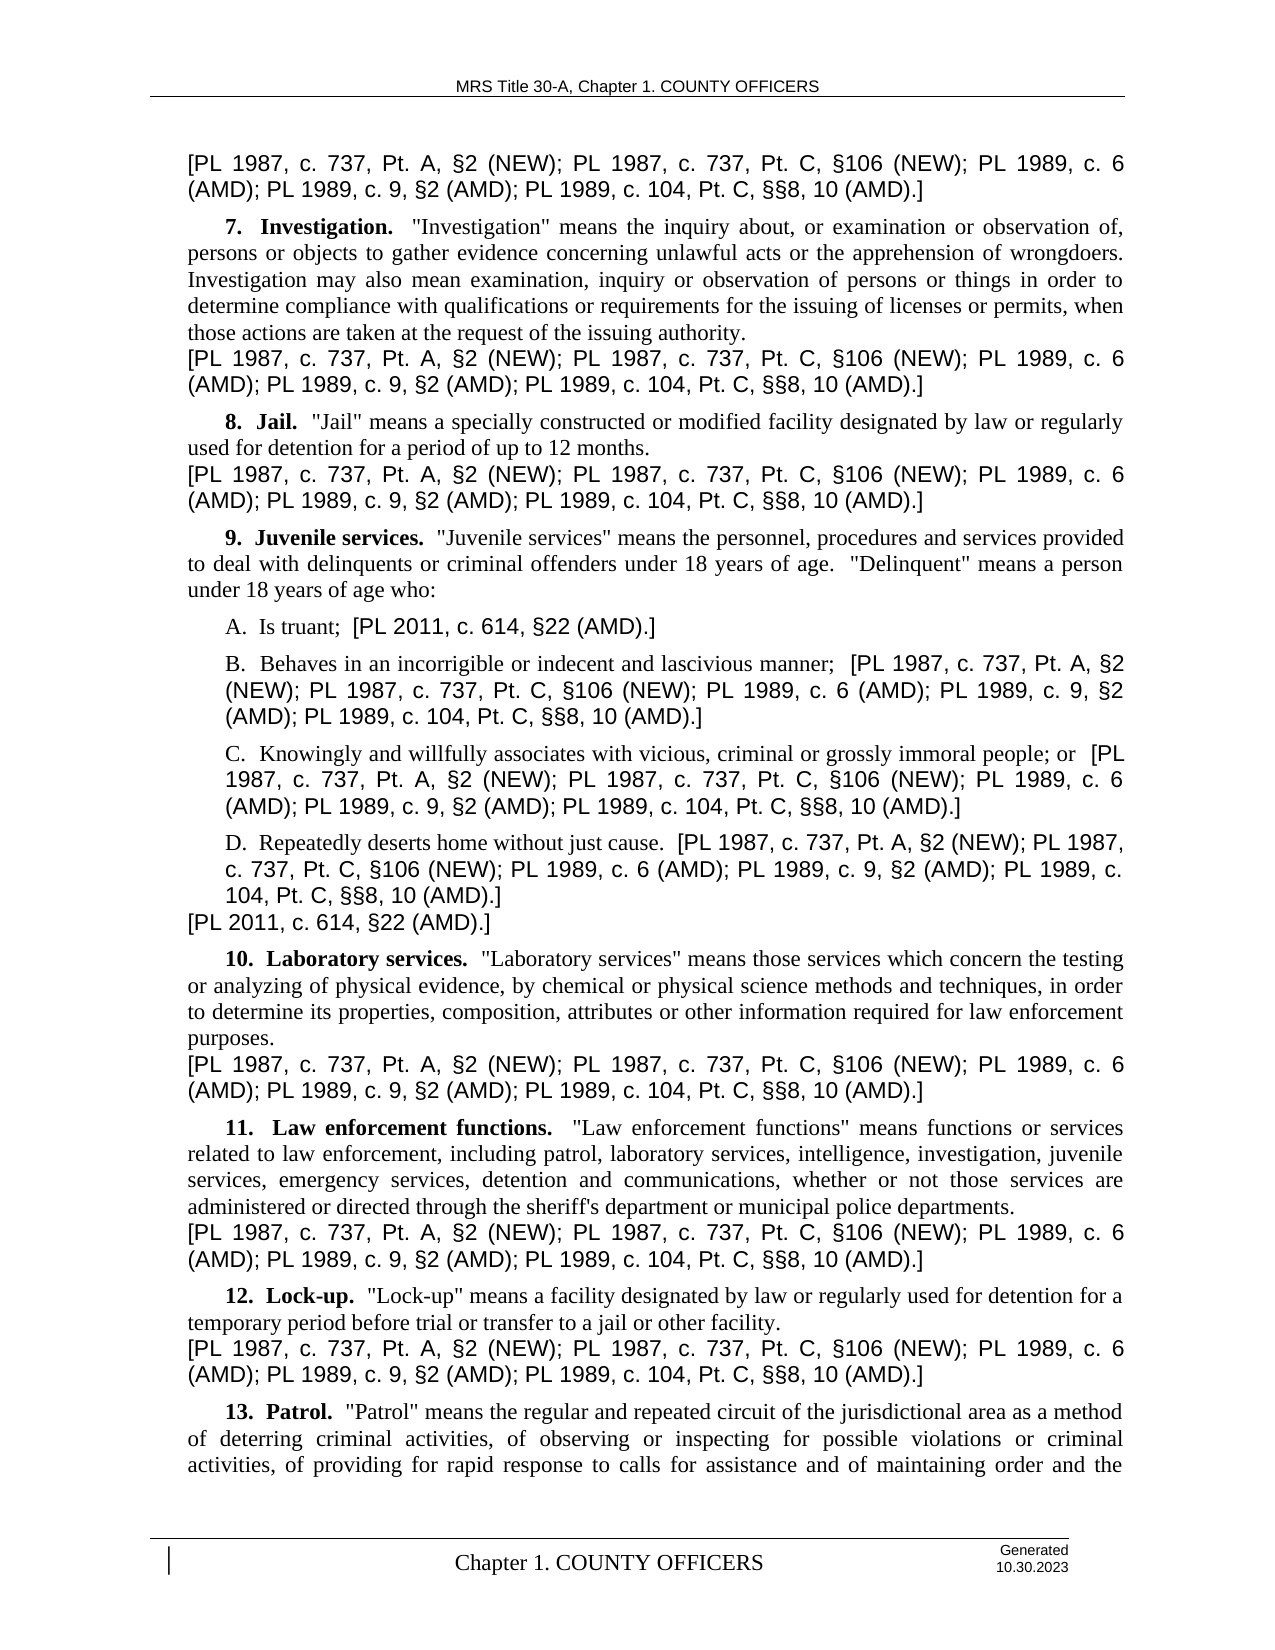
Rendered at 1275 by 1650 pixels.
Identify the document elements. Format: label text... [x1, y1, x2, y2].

text B. Behaves in an incorrigible or indecent and lascivious manner; [PL 1987, c. 737, Pt. A, §2 (NEW); PL 1987, c. 737, Pt. C, §106 (NEW); PL 1989, c. 6 (AMD); PL 1989, c. 9, §2 (AMD); PL 1989, c. 104, Pt. C, §§8, 10 (AMD).] [225, 650, 1125, 729]
text 7. Investigation. "Investigation" means the inquiry about, or examination or observation of, persons or objects to gather evidence concerning unlawful acts or the apprehension of wrongdoers. Investigation may also mean examination, inquiry or observation of persons or things in order to determine compliance with qualifications or requirements for the issuing of licenses or permits, when those actions are taken at the request of the issuing authority. [187, 213, 1125, 345]
text C. Knowingly and willfully associates with vicious, criminal or grossly immoral people; or [PL 1987, c. 737, Pt. A, §2 (NEW); PL 1987, c. 737, Pt. C, §106 (NEW); PL 1989, c. 6 (AMD); PL 1989, c. 9, §2 (AMD); PL 1989, c. 104, Pt. C, §§8, 10 (AMD).] [225, 740, 1125, 819]
text D. Repeatedly deserts home without just cause. [PL 1987, c. 737, Pt. A, §2 (NEW); PL 1987, c. 737, Pt. C, §106 (NEW); PL 1989, c. 6 (AMD); PL 1989, c. 9, §2 (AMD); PL 1989, c. 104, Pt. C, §§8, 10 (AMD).] [225, 829, 1125, 908]
text 11. Law enforcement functions. "Law enforcement functions" means functions or services related to law enforcement, including patrol, laboratory services, intelligence, investigation, juvenile services, emergency services, detention and communications, whether or not those services are administered or directed through the sheriff's department or municipal police departments. [187, 1114, 1125, 1219]
text 10. Laboratory services. "Laboratory services" means those services which concern the testing or analyzing of physical evidence, by chemical or physical science methods and techniques, in order to determine its properties, composition, attributes or other information required for law enforcement purposes. [187, 945, 1125, 1051]
text 12. Lock-up. "Lock-up" means a facility designated by law or regularly used for detention for a temporary period before trial or transfer to a jail or other facility. [187, 1282, 1125, 1335]
text 8. Jail. "Jail" means a specially constructed or modified facility designated by law or regularly used for detention for a period of up to 12 months. [187, 408, 1125, 461]
text 9. Juvenile services. "Juvenile services" means the personnel, procedures and services provided to deal with delinquents or criminal offenders under 18 years of age. "Delinquent" means a person under 18 years of age who: [187, 524, 1125, 603]
text A. Is truant; [PL 2011, c. 614, §22 (AMD).] [225, 613, 1125, 640]
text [187, 1398, 1125, 1477]
text [PL 2011, c. 614, §22 (AMD).] [187, 908, 1125, 935]
